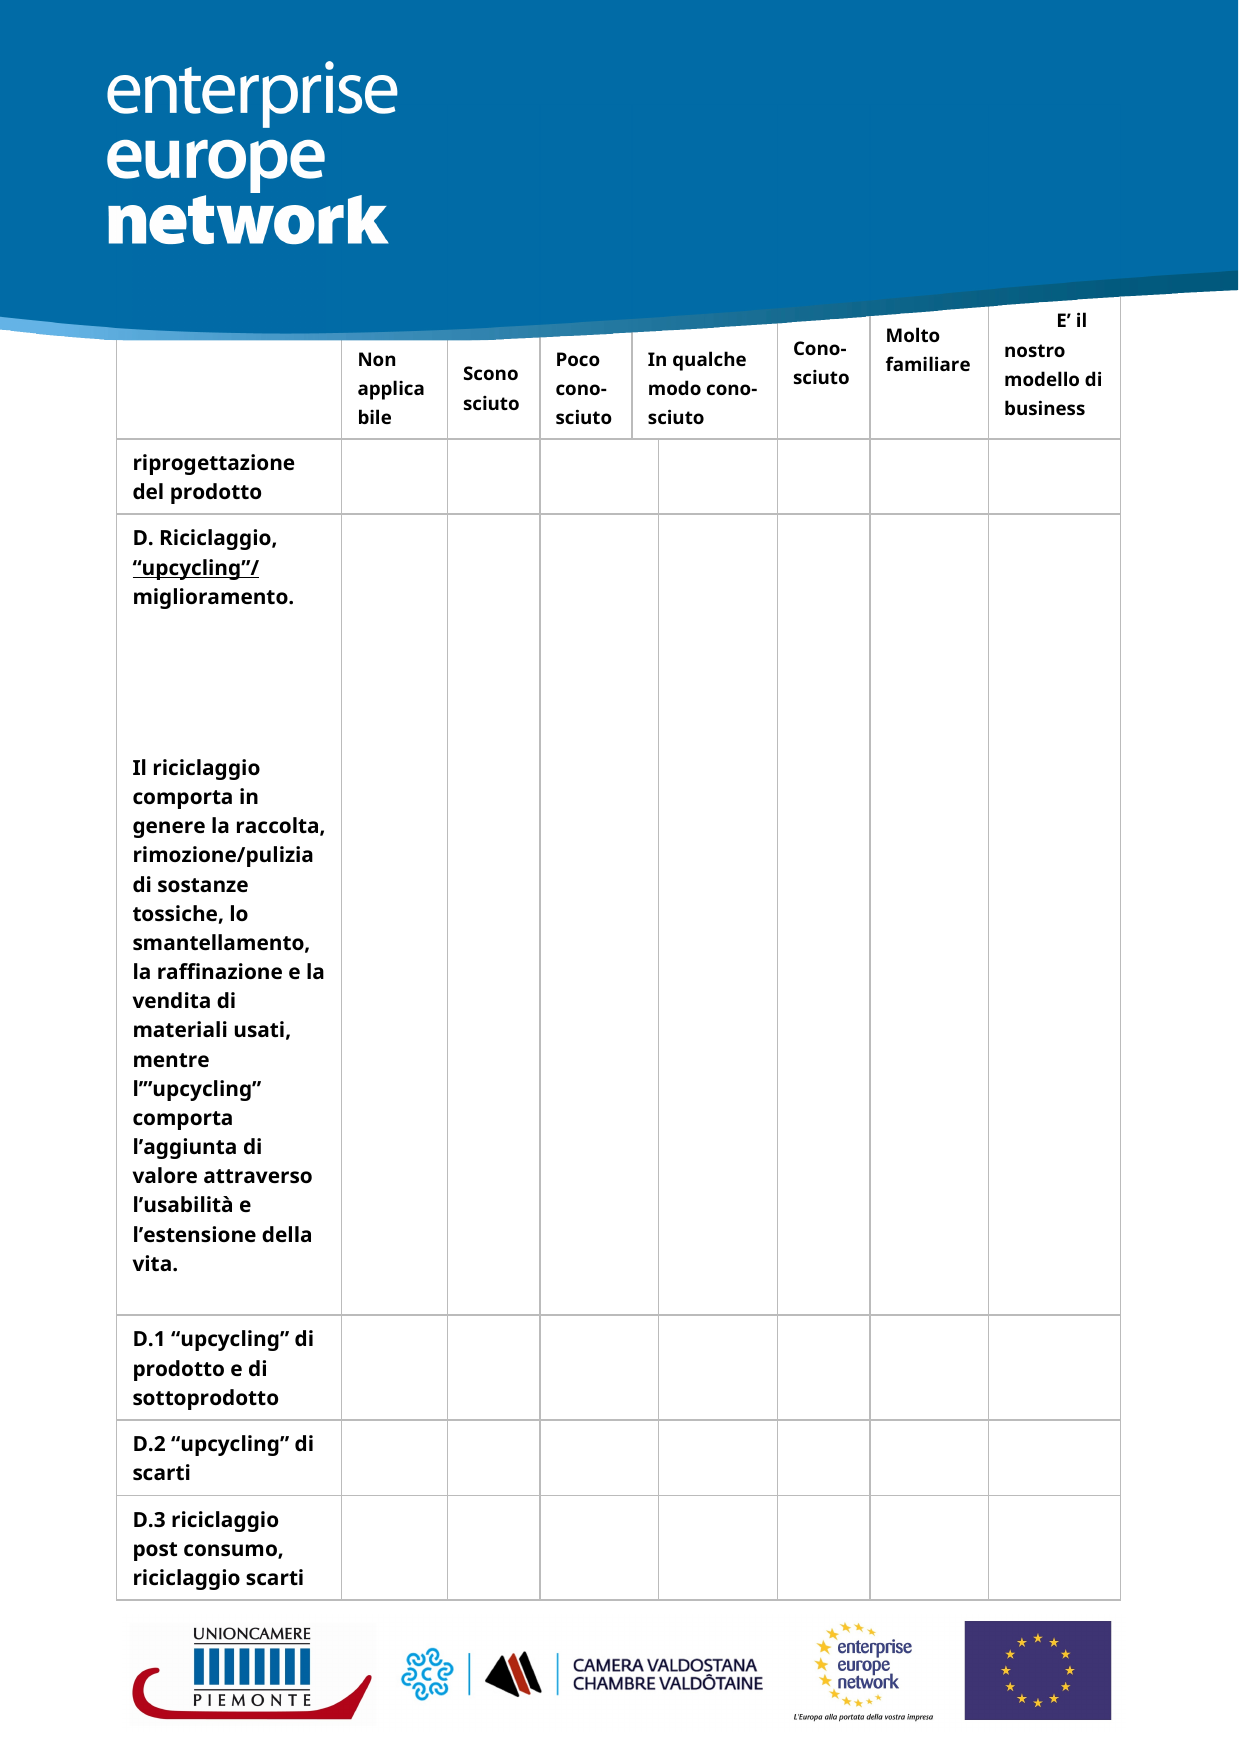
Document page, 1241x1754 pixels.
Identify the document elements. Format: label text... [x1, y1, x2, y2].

table_header Non applica bile [342, 341, 447, 438]
table_cell [342, 1316, 447, 1419]
picture [0, 0, 1238, 341]
table_cell [989, 515, 1120, 1314]
table_cell [342, 1421, 447, 1494]
table_cell [871, 515, 988, 1314]
table_cell C.4 Miglioramento della performance di prodotto, riprogettazione del prodotto [117, 440, 341, 513]
table_cell [342, 1496, 447, 1599]
table_cell [541, 1496, 658, 1599]
table_cell [448, 440, 539, 513]
table_header Cono-sciuto [778, 319, 869, 438]
table_cell D.3 riciclaggio post consumo, riciclaggio scarti [117, 1496, 341, 1599]
table_cell [778, 515, 869, 1314]
table_cell [989, 1316, 1120, 1419]
table_header E’ il nostro modello di business [989, 302, 1120, 438]
table_cell [659, 1496, 777, 1599]
table_cell [778, 1421, 869, 1494]
table_cell [989, 440, 1120, 513]
table_cell [541, 1421, 658, 1494]
table_cell [871, 1421, 988, 1494]
table_cell [659, 1421, 777, 1494]
table_cell [342, 440, 447, 513]
table_header [117, 340, 341, 438]
table_cell [871, 1496, 988, 1599]
table_cell [989, 1421, 1120, 1494]
table_header Scono sciuto [448, 340, 539, 438]
table_cell [541, 515, 658, 1314]
table_cell [659, 515, 777, 1314]
table_cell [659, 440, 777, 513]
table_cell [871, 1316, 988, 1419]
table_cell D.2 “upcycling” di scarti [117, 1421, 341, 1494]
table_cell [778, 1316, 869, 1419]
table_cell [778, 1496, 869, 1599]
table_cell [871, 440, 988, 513]
table_cell D.1 “upcycling” di prodotto e di sottoprodotto [117, 1316, 341, 1419]
table_cell [659, 1316, 777, 1419]
table_header In qualche modo cono-sciuto [633, 325, 777, 438]
table_header Poco cono-sciuto [541, 334, 631, 438]
table_cell [448, 515, 539, 1314]
table_cell [448, 1496, 539, 1599]
table_cell [778, 440, 869, 513]
picture [121, 1614, 1127, 1732]
table_cell [989, 1496, 1120, 1599]
table_cell [541, 1316, 658, 1419]
table_cell [448, 1421, 539, 1494]
table_cell [342, 515, 447, 1314]
table_cell D. Riciclaggio, “upcycling”/ miglioramento. Il riciclaggio comporta in genere la raccolta, rimozione/pulizia di sostanze tossiche, lo smantellamento, la raffinazione e la vendita di materiali usati, mentre l’”upcycling” comporta l’aggiunta di valore attraverso l’usabilità e l’estensione della vita. [117, 515, 341, 1314]
table_header Molto familiare [871, 311, 988, 438]
table_cell [448, 1316, 539, 1419]
table_cell [541, 440, 658, 513]
